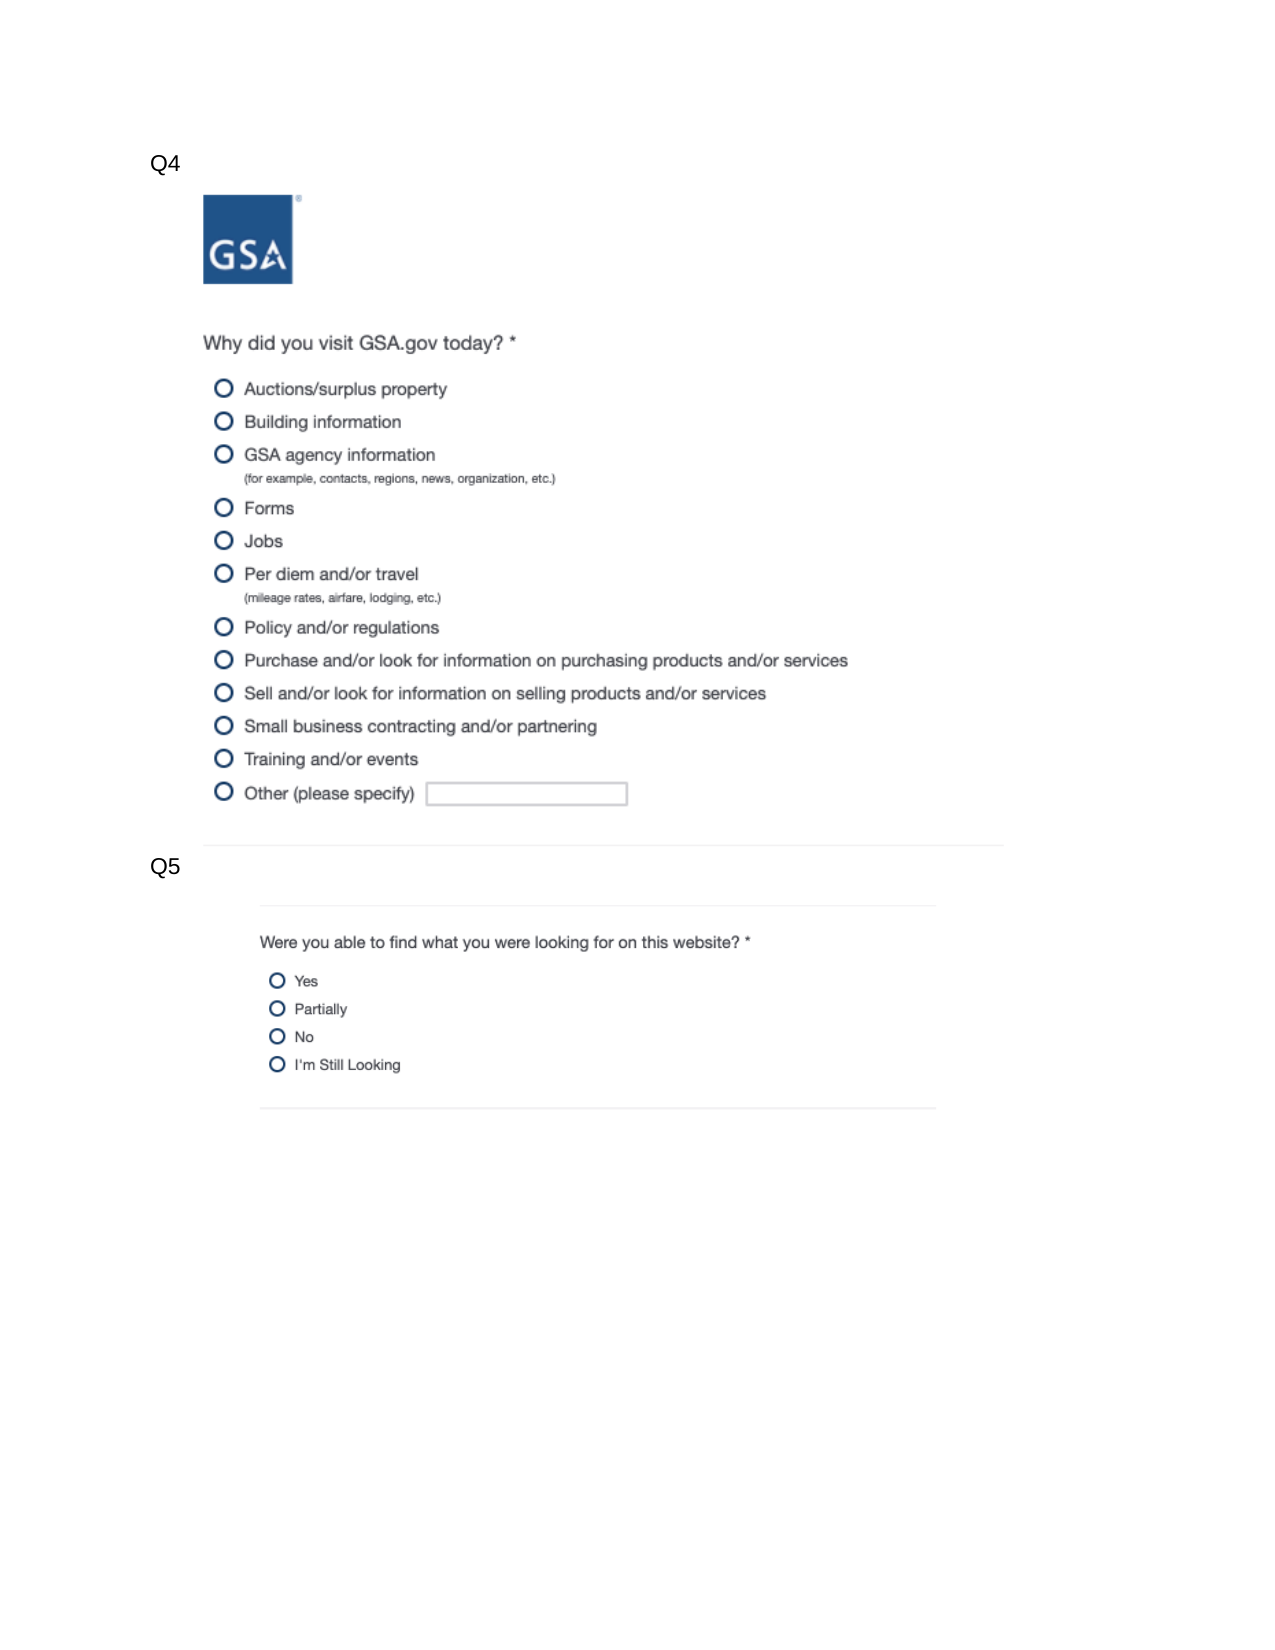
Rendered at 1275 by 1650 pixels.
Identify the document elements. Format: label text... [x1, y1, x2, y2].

picture [150, 180, 1125, 849]
text Q4 [150, 150, 1125, 176]
text Q5 [150, 853, 1125, 879]
picture [150, 883, 1125, 1113]
